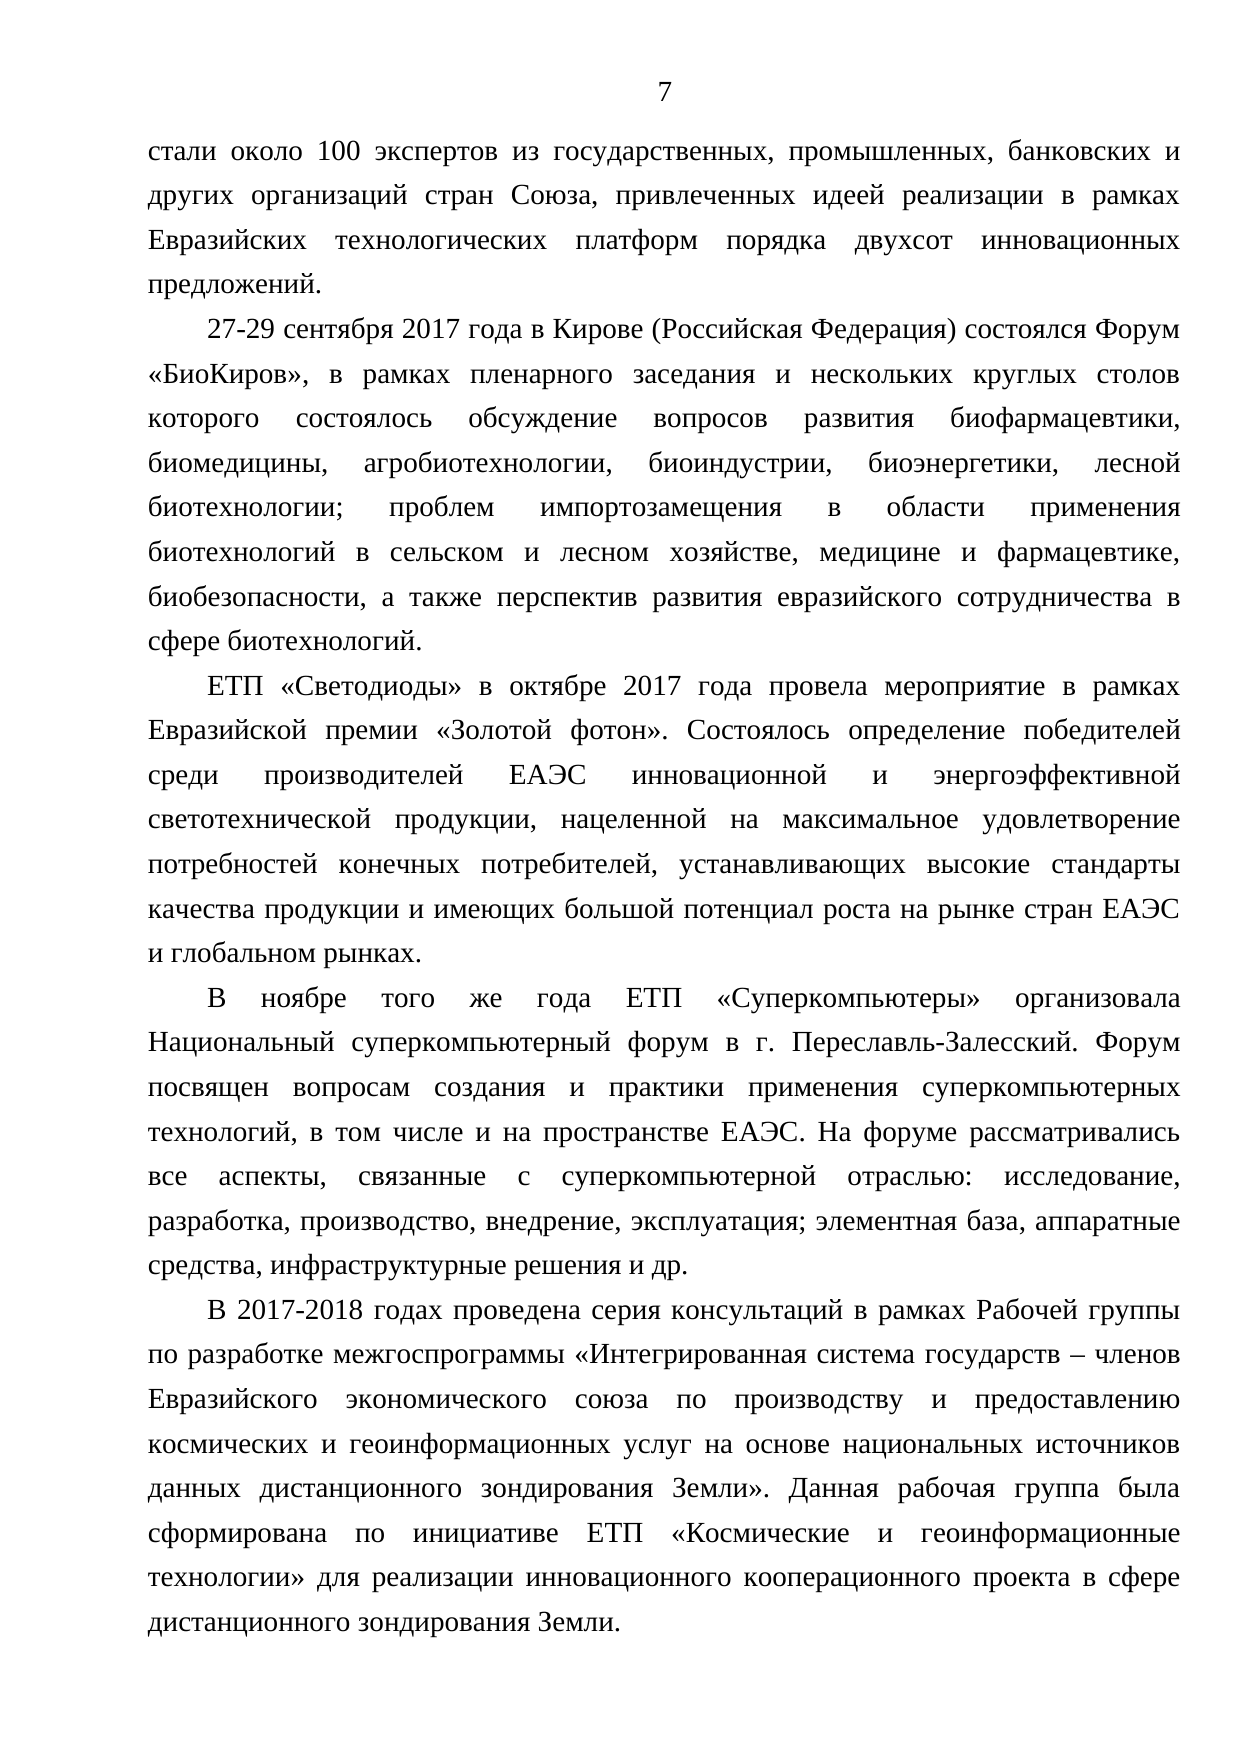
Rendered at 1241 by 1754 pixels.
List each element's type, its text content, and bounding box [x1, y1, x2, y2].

text ЕТП «Светодиоды» в октябре 2017 года провела мероприятие в рамках Евразийской премии «Золотой фотон». Состоялось определение победителей среди производителей ЕАЭС инновационной и энергоэффективной светотехнической продукции, нацеленной на максимальное удовлетворение потребностей конечных потребителей, устанавливающих высокие стандарты качества продукции и имеющих большой потенциал роста на рынке стран ЕАЭС и глобальном рынках. [148, 668, 1181, 969]
text В 2017-2018 годах проведена серия консультаций в рамках Рабочей группы по разработке межгоспрограммы «Интегрированная система государств – членов Евразийского экономического союза по производству и предоставлению космических и геоинформационных услуг на основе национальных источников данных дистанционного зондирования Земли». Данная рабочая группа была сформирована по инициативе ЕТП «Космические и геоинформационные технологии» для реализации инновационного кооперационного проекта в сфере дистанционного зондирования Земли. [148, 1292, 1181, 1638]
text В ноябре того же года ЕТП «Суперкомпьютеры» организовала Национальный суперкомпьютерный форум в г. Переславль-Залесский. Форум посвящен вопросам создания и практики применения суперкомпьютерных технологий, в том числе и на пространстве ЕАЭС. На форуме рассматривались все аспекты, связанные с суперкомпьютерной отраслью: исследование, разработка, производство, внедрение, эксплуатация; элементная база, аппаратные средства, инфраструктурные решения и др. [148, 980, 1181, 1281]
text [148, 133, 1181, 300]
text 27-29 сентября 2017 года в Кирове (Российская Федерация) состоялся Форум «БиоКиров», в рамках пленарного заседания и нескольких круглых столов которого состоялось обсуждение вопросов развития биофармацевтики, биомедицины, агробиотехнологии, биоиндустрии, биоэнергетики, лесной биотехнологии; проблем импортозамещения в области применения биотехнологий в сельском и лесном хозяйстве, медицине и фармацевтике, биобезопасности, а также перспектив развития евразийского сотрудничества в сфере биотехнологий. [148, 311, 1181, 657]
